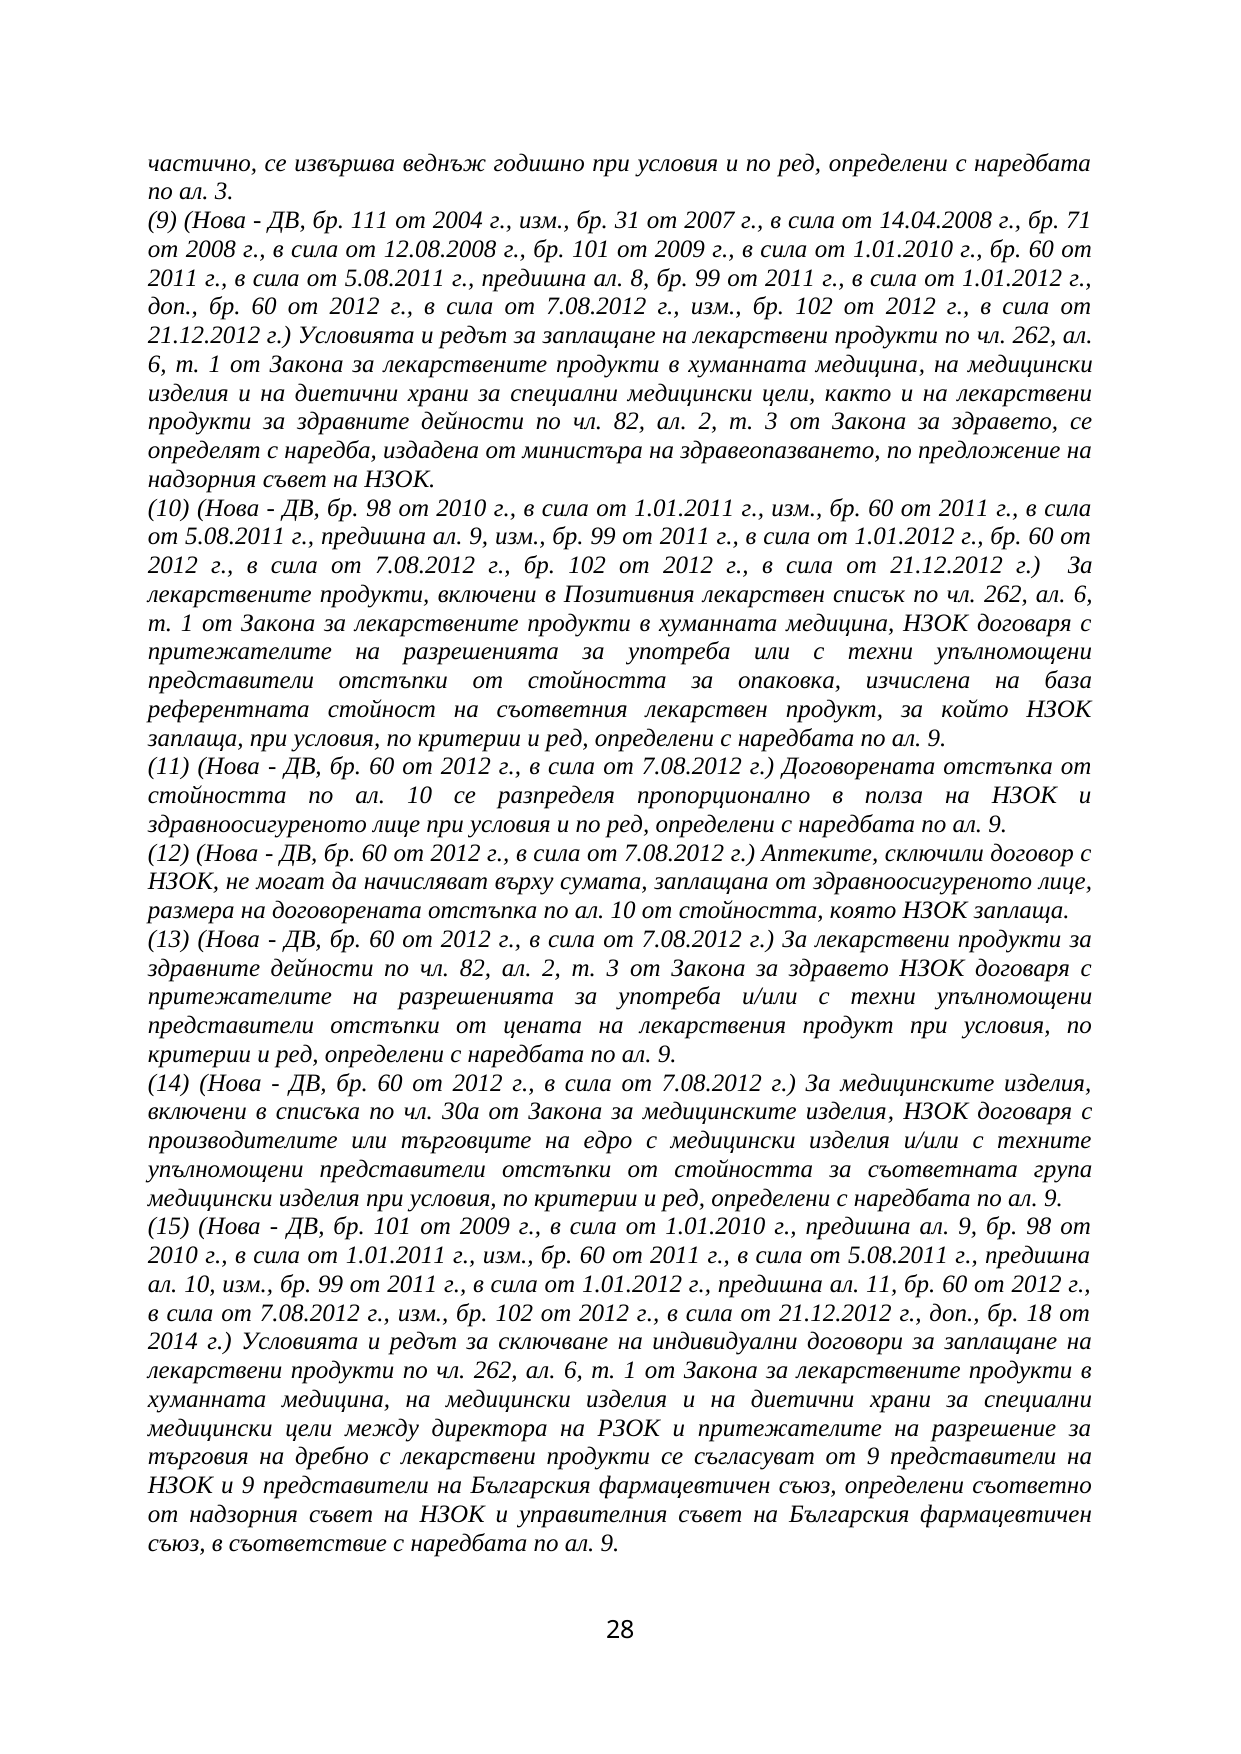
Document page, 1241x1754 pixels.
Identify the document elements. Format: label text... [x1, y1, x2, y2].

text (13) (Нова - ДВ, бр. 60 от 2012 г., в сила от 7.08.2012 г.) За лекарствени продукти за здравните дейности по чл. 82, ал. 2, т. 3 от Закона за здравето НЗОК договаря с притежателите на разрешенията за употреба и/или с техни упълномощени представители отстъпки от цената на лекарствения продукт при условия, по критерии и ред, определени с наредбата по ал. 9. [148, 924, 1093, 1068]
text (12) (Нова - ДВ, бр. 60 от 2012 г., в сила от 7.08.2012 г.) Аптеките, сключили договор с НЗОК, не могат да начисляват върху сумата, заплащана от здравноосигуреното лице, размера на договорената отстъпка по ал. 10 от стойността, която НЗОК заплаща. [148, 838, 1093, 924]
text (10) (Нова - ДВ, бр. 98 от 2010 г., в сила от 1.01.2011 г., изм., бр. 60 от 2011 г., в сила от 5.08.2011 г., предишна ал. 9, изм., бр. 99 от 2011 г., в сила от 1.01.2012 г., бр. 60 от 2012 г., в сила от 7.08.2012 г., бр. 102 от 2012 г., в сила от 21.12.2012 г.) За лекарствените продукти, включени в Позитивния лекарствен списък по чл. 262, ал. 6, т. 1 от Закона за лекарствените продукти в хуманната медицина, НЗОК договаря с притежателите на разрешенията за употреба или с техни упълномощени представители отстъпки от стойността за опаковка, изчислена на база референтната стойност на съответния лекарствен продукт, за който НЗОК заплаща, при условия, по критерии и ред, определени с наредбата по ал. 9. [148, 493, 1093, 751]
text (14) (Нова - ДВ, бр. 60 от 2012 г., в сила от 7.08.2012 г.) За медицинските изделия, включени в списъка по чл. 30а от Закона за медицинските изделия, НЗОК договаря с производителите или търговците на едро с медицински изделия и/или с техните упълномощени представители отстъпки от стойността за съответната група медицински изделия при условия, по критерии и ред, определени с наредбата по ал. 9. [148, 1068, 1093, 1211]
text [148, 148, 1093, 205]
text (9) (Нова - ДВ, бр. 111 от 2004 г., изм., бр. 31 от 2007 г., в сила от 14.04.2008 г., бр. 71 от 2008 г., в сила от 12.08.2008 г., бр. 101 от 2009 г., в сила от 1.01.2010 г., бр. 60 от 2011 г., в сила от 5.08.2011 г., предишна ал. 8, бр. 99 от 2011 г., в сила от 1.01.2012 г., доп., бр. 60 от 2012 г., в сила от 7.08.2012 г., изм., бр. 102 от 2012 г., в сила от 21.12.2012 г.) Условията и редът за заплащане на лекарствени продукти по чл. 262, ал. 6, т. 1 от Закона за лекарствените продукти в хуманната медицина, на медицински изделия и на диетични храни за специални медицински цели, както и на лекарствени продукти за здравните дейности по чл. 82, ал. 2, т. 3 от Закона за здравето, се определят с наредба, издадена от министъра на здравеопазването, по предложение на надзорния съвет на НЗОК. [148, 205, 1093, 493]
text (15) (Нова - ДВ, бр. 101 от 2009 г., в сила от 1.01.2010 г., предишна ал. 9, бр. 98 от 2010 г., в сила от 1.01.2011 г., изм., бр. 60 от 2011 г., в сила от 5.08.2011 г., предишна ал. 10, изм., бр. 99 от 2011 г., в сила от 1.01.2012 г., предишна ал. 11, бр. 60 от 2012 г., в сила от 7.08.2012 г., изм., бр. 102 от 2012 г., в сила от 21.12.2012 г., доп., бр. 18 от 2014 г.) Условията и редът за сключване на индивидуални договори за заплащане на лекарствени продукти по чл. 262, ал. 6, т. 1 от Закона за лекарствените продукти в хуманната медицина, на медицински изделия и на диетични храни за специални медицински цели между директора на РЗОК и притежателите на разрешение за търговия на дребно с лекарствени продукти се съгласуват от 9 представители на НЗОК и 9 представители на Българския фармацевтичен съюз, определени съответно от надзорния съвет на НЗОК и управителния съвет на Българския фармацевтичен съюз, в съответствие с наредбата по ал. 9. [148, 1211, 1093, 1556]
text (11) (Нова - ДВ, бр. 60 от 2012 г., в сила от 7.08.2012 г.) Договорената отстъпка от стойността по ал. 10 се разпределя пропорционално в полза на НЗОК и здравноосигуреното лице при условия и по ред, определени с наредбата по ал. 9. [148, 751, 1093, 838]
